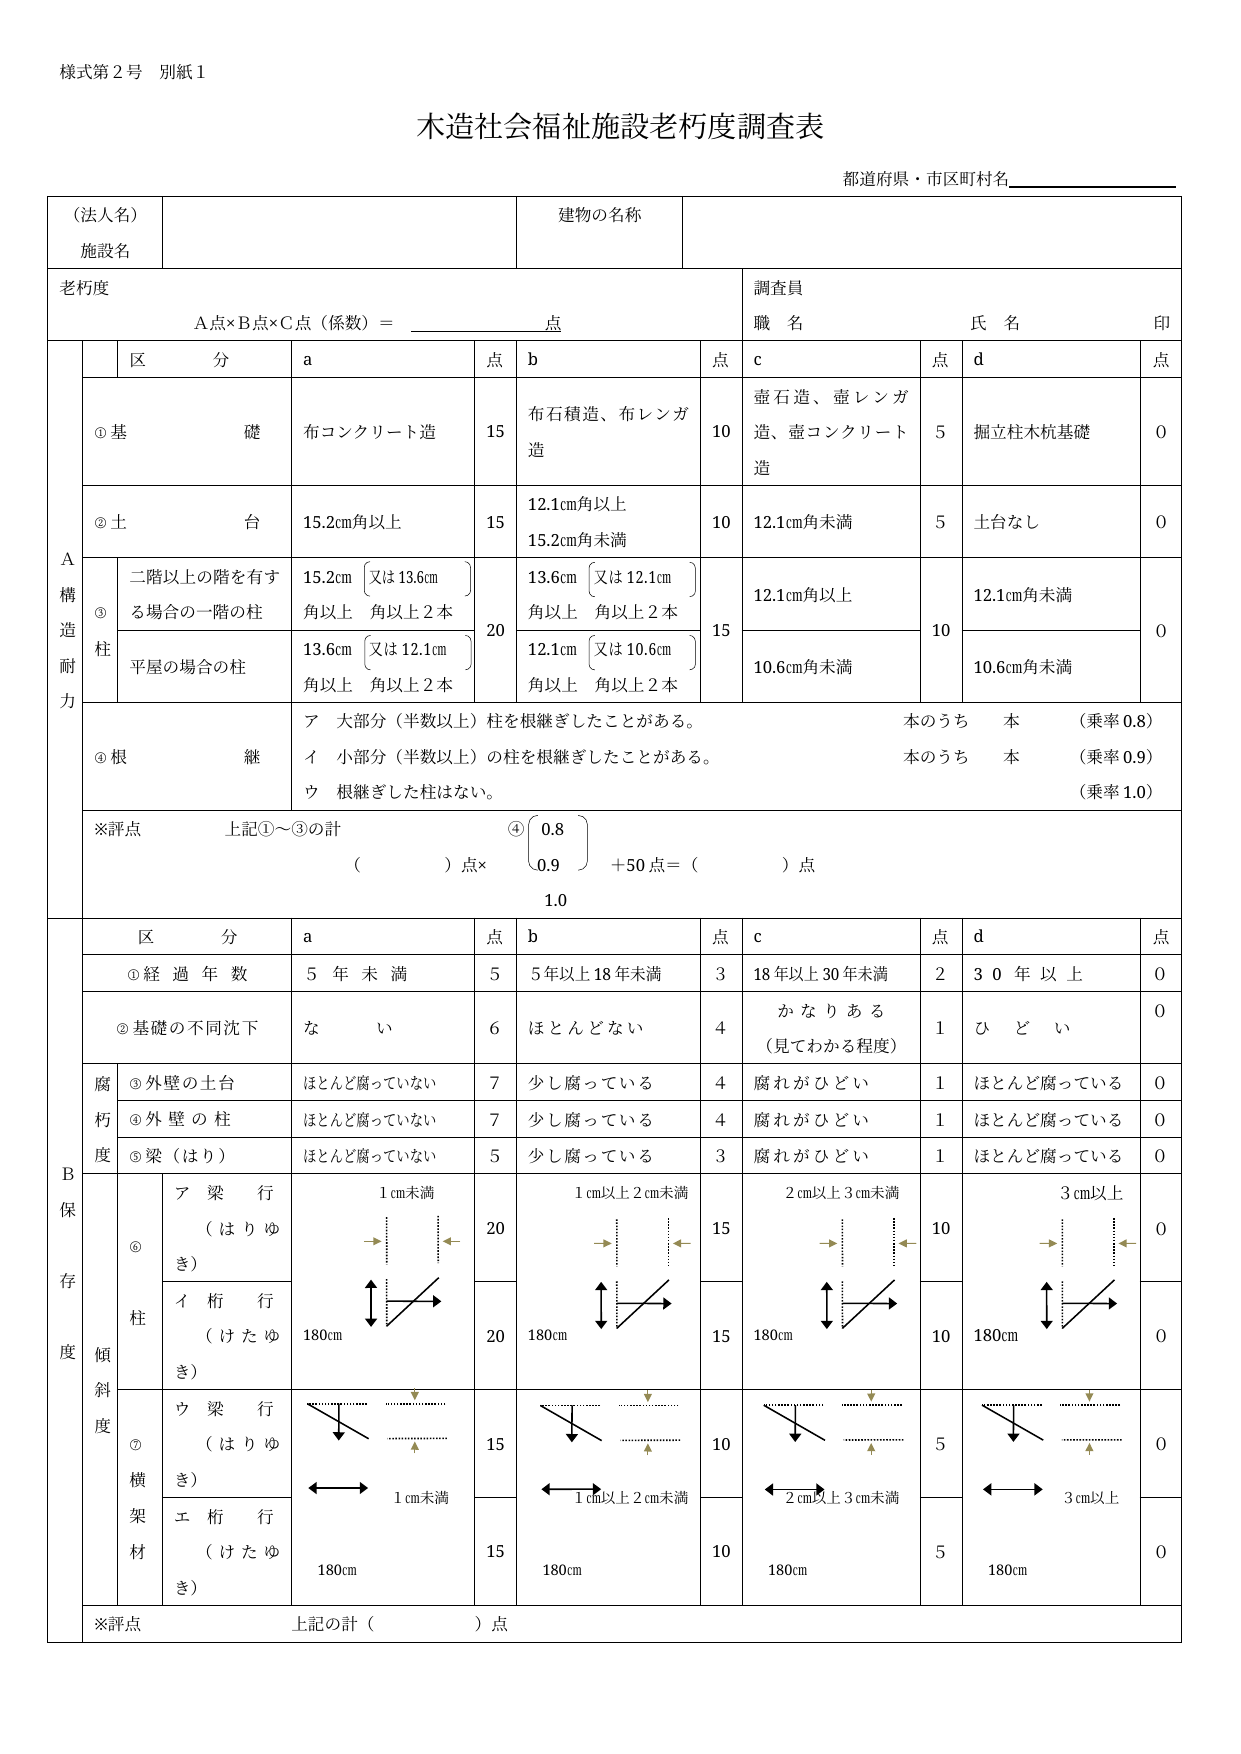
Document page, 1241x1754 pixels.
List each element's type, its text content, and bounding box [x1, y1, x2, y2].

table_cell 少し腐っている [517, 1138, 700, 1173]
table_cell 12.1㎝角以上 [743, 558, 920, 629]
table_cell 区 分 [118, 341, 291, 377]
text 都道府県・市区町村名 [59, 160, 1181, 196]
table_cell 12.1㎝角未満 [743, 486, 920, 557]
table_cell 老朽度 Ａ点×Ｂ点×Ｃ点（係数）＝ 点 [48, 269, 742, 340]
table_cell 10.6㎝角未満 [963, 631, 1140, 702]
table_cell 13.6㎝ 又は12.1㎝ 角以上 角以上２本 [292, 631, 474, 702]
table_cell ５年以上18年未満 [517, 955, 700, 991]
table_cell ０ [1141, 1064, 1181, 1100]
table_cell ほとんど腐っていない [292, 1064, 474, 1100]
table_cell 15 [475, 378, 516, 485]
table_cell ①基 礎 [83, 378, 291, 485]
table_cell 平屋の場合の柱 [118, 631, 291, 702]
table_cell ④根 継 [83, 703, 291, 810]
table_cell ４ [701, 1101, 742, 1137]
table_cell 15 [475, 486, 516, 557]
table_cell 18年以上30年未満 [743, 955, 920, 991]
table_cell 10 [701, 486, 742, 557]
table_cell a [292, 341, 474, 377]
table_cell 12.1㎝角未満 [963, 558, 1140, 629]
table_cell ５年未満 [292, 955, 474, 991]
table_cell エ 桁 行 （けたゆき） [163, 1498, 291, 1605]
table_cell １㎝未満 180㎝ [292, 1390, 474, 1605]
table_header 建物の名称 [517, 197, 682, 268]
table_cell ウ 梁 行 （はりゆき） [163, 1390, 291, 1497]
table_cell 15 [701, 1282, 742, 1389]
table_cell 15 [475, 1390, 516, 1497]
table_cell １㎝未満 180㎝ [292, 1174, 474, 1389]
table_cell d [963, 919, 1140, 954]
table_header [163, 197, 516, 268]
table_cell 20 [475, 558, 516, 702]
table_cell 15 [475, 1498, 516, 1605]
table_cell 15 [701, 1174, 742, 1281]
table_cell 腐れがひどい [743, 1064, 920, 1100]
table_cell 20 [475, 1282, 516, 1389]
table_cell 12.1㎝ 又は10.6㎝ 角以上 角以上２本 [517, 631, 700, 702]
table_cell 15.2㎝角以上 [292, 486, 474, 557]
table_cell ③外壁の土台 [118, 1064, 291, 1100]
table_cell ②土 台 [83, 486, 291, 557]
table_cell １㎝以上２㎝未満 180㎝ [517, 1390, 700, 1605]
table_cell ０ [1141, 1138, 1181, 1173]
table_cell 10 [921, 1282, 962, 1389]
table_cell 土台なし [963, 486, 1140, 557]
table_cell １ [921, 992, 962, 1063]
table_cell ０ [1141, 955, 1181, 991]
table_cell ④外壁の柱 [118, 1101, 291, 1137]
table_cell ０ [1141, 1390, 1181, 1497]
table_cell 10 [921, 1174, 962, 1281]
table_cell c [743, 919, 920, 954]
table_cell 調査員 職 名 氏 名 印 [743, 269, 1181, 340]
table_cell ほとんど腐っていない [292, 1101, 474, 1137]
table_cell 腐れがひどい [743, 1101, 920, 1137]
table_cell 30年以上 [963, 955, 1140, 991]
table_cell ３㎝以上 180㎝ [963, 1390, 1140, 1605]
table_cell Ｂ 保 存 度 [48, 919, 82, 1642]
table_cell ０ [1141, 1174, 1181, 1281]
table_cell 区 分 [83, 919, 291, 954]
table_cell ※評点 上記の計（ ）点 [83, 1606, 1181, 1642]
table_cell 10 [921, 558, 962, 702]
table_cell イ 桁 行 （けたゆき） [163, 1282, 291, 1389]
table_cell 点 [1141, 919, 1181, 954]
table_cell ５ [921, 1498, 962, 1605]
table_cell ０ [1141, 992, 1181, 1063]
table_cell ２ [921, 955, 962, 991]
table_header [683, 197, 1181, 268]
table_cell ０ [1141, 1498, 1181, 1605]
table_cell ３㎝以上 180㎝ [963, 1174, 1140, 1389]
table_cell 10 [701, 1390, 742, 1497]
table_cell ほとんど腐っている [963, 1138, 1140, 1173]
table_cell ４ [701, 1064, 742, 1100]
table_cell ③ 柱 [83, 558, 117, 702]
table_cell 点 [921, 341, 962, 377]
table_cell １㎝以上２㎝未満 180㎝ [517, 1174, 700, 1389]
table_cell ②基礎の不同沈下 [83, 992, 291, 1063]
table_cell ７ [475, 1101, 516, 1137]
table_cell ①経過年数 [83, 955, 291, 991]
table_cell ６ [475, 992, 516, 1063]
table_cell ４ [701, 992, 742, 1063]
table_cell ほとんど腐っていない [292, 1138, 474, 1173]
table_cell ⑦横架材 [118, 1390, 162, 1605]
table_cell ⑤梁（はり） [118, 1138, 291, 1173]
table_cell ５ [921, 1390, 962, 1497]
table_cell かなりある （見てわかる程度） [743, 992, 920, 1063]
table_cell 傾斜度 [83, 1174, 117, 1605]
table_cell 二階以上の階を有する場合の一階の柱 [118, 558, 291, 629]
table_cell ア 梁 行 （はりゆき） [163, 1174, 291, 1281]
table_cell ５ [921, 378, 962, 485]
table_cell 少し腐っている [517, 1064, 700, 1100]
table_cell １ [921, 1064, 962, 1100]
table_cell ※評点 上記①～③の計 ④ 0.8 （ ）点× 0.9 ＋50点＝（ ）点 1.0 [83, 811, 1181, 918]
table_cell 腐れがひどい [743, 1138, 920, 1173]
table_cell ア 大部分（半数以上）柱を根継ぎしたことがある。 本のうち 本 （乗率0.8） イ 小部分（半数以上）の柱を根継ぎしたことがある。 本のうち 本 （乗率0.9） ウ 根継ぎした柱はない。 （乗率1.0） [292, 703, 1181, 810]
table_cell ２㎝以上３㎝未満 180㎝ [743, 1174, 920, 1389]
table_cell １ [921, 1138, 962, 1173]
text 様式第２号 別紙１ [59, 53, 1181, 89]
table_cell ７ [475, 1064, 516, 1100]
table_cell 点 [921, 919, 962, 954]
table_cell 20 [475, 1174, 516, 1281]
table_cell ５ [475, 955, 516, 991]
table_cell ない [292, 992, 474, 1063]
table_cell 10 [701, 1498, 742, 1605]
table_cell 15.2㎝ 又は13.6㎝ 角以上 角以上２本 [292, 558, 474, 629]
table_cell d [963, 341, 1140, 377]
table_cell ３ [701, 1138, 742, 1173]
table_cell 掘立柱木杭基礎 [963, 378, 1140, 485]
table_cell ほとんど腐っている [963, 1101, 1140, 1137]
table_header （法人名） 施設名 [48, 197, 162, 268]
table_cell Ａ 構 造 耐 力 [48, 341, 82, 918]
table_cell 布コンクリート造 [292, 378, 474, 485]
table_cell ほとんど腐っている [963, 1064, 1140, 1100]
table_cell ひどい [963, 992, 1140, 1063]
table_cell 腐朽度 [83, 1064, 117, 1173]
table_cell ０ [1141, 1282, 1181, 1389]
text 木造社会福祉施設老朽度調査表 [59, 89, 1181, 160]
table_cell b [517, 341, 700, 377]
table_cell ０ [1141, 1101, 1181, 1137]
table_cell 布石積造、布レンガ造 [517, 378, 700, 485]
table_cell a [292, 919, 474, 954]
table_cell 10 [701, 378, 742, 485]
table_cell 点 [701, 919, 742, 954]
table_cell ３ [701, 955, 742, 991]
table_cell 点 [475, 341, 516, 377]
table_cell [83, 341, 117, 377]
table_cell ０ [1141, 558, 1181, 702]
table_cell 点 [1141, 341, 1181, 377]
table_cell 15 [701, 558, 742, 702]
table_cell 点 [701, 341, 742, 377]
table_cell ⑥ 柱 [118, 1174, 162, 1389]
table_cell ２㎝以上３㎝未満 180㎝ [743, 1390, 920, 1605]
table_cell ０ [1141, 486, 1181, 557]
table_cell 点 [475, 919, 516, 954]
table_cell 少し腐っている [517, 1101, 700, 1137]
table_cell ０ [1141, 378, 1181, 485]
table_cell １ [921, 1101, 962, 1137]
table_cell c [743, 341, 920, 377]
table_cell ５ [921, 486, 962, 557]
table_cell 10.6㎝角未満 [743, 631, 920, 702]
table_cell 13.6㎝ 又は12.1㎝ 角以上 角以上２本 [517, 558, 700, 629]
table_cell ５ [475, 1138, 516, 1173]
table_cell 12.1㎝角以上 15.2㎝角未満 [517, 486, 700, 557]
table_cell b [517, 919, 700, 954]
table_cell ほとんどない [517, 992, 700, 1063]
table_cell 壺石造、壺レンガ造、壺コンクリート造 [743, 378, 920, 485]
